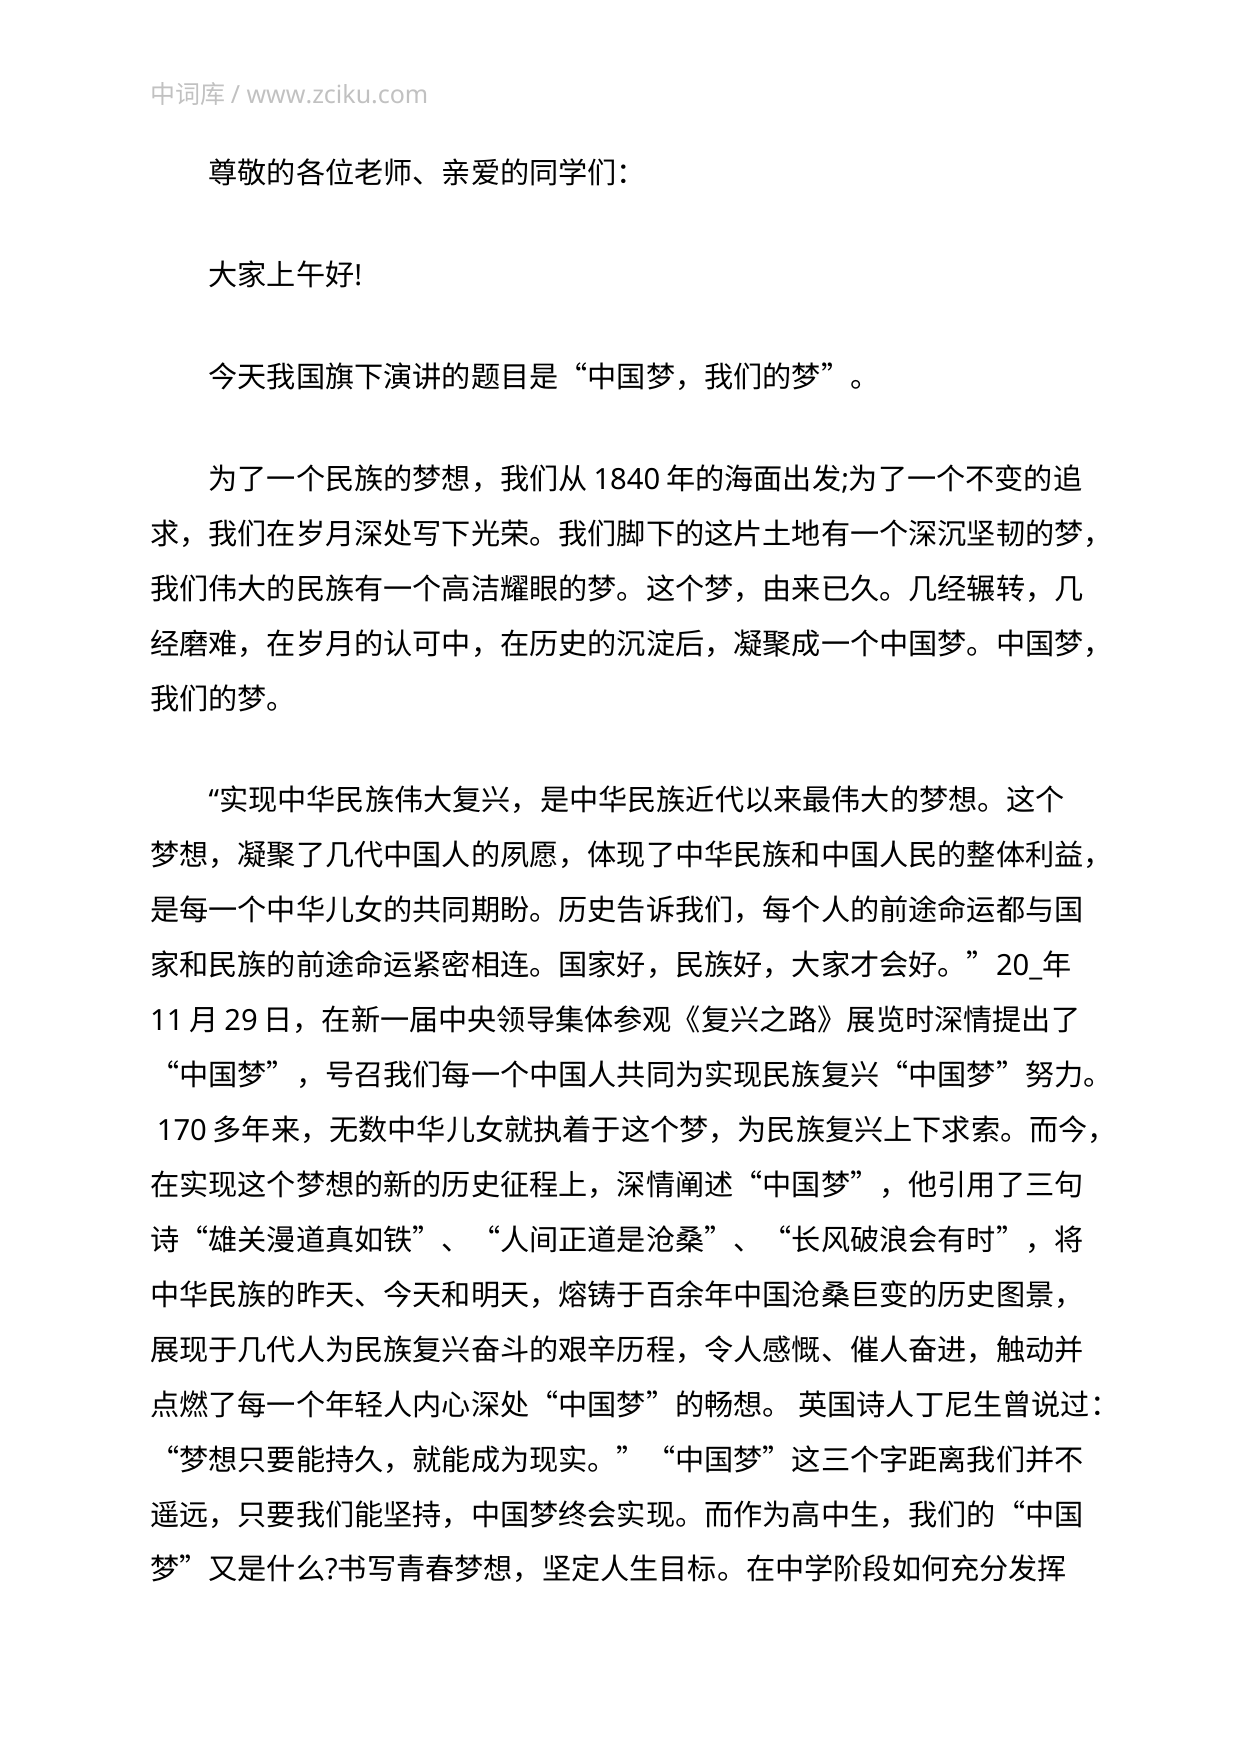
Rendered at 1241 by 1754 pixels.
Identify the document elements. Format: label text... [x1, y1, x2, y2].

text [150, 777, 1090, 1588]
text 为了一个民族的梦想，我们从1840年的海面出发;为了一个不变的追求，我们在岁月深处写下光荣。我们脚下的这片土地有一个深沉坚韧的梦，我们伟大的民族有一个高洁耀眼的梦。这个梦，由来已久。几经辗转，几经磨难，在岁月的认可中，在历史的沉淀后，凝聚成一个中国梦。中国梦，我们的梦。 [150, 456, 1090, 717]
text 今天我国旗下演讲的题目是“中国梦，我们的梦”。 [150, 354, 1090, 396]
text 大家上午好! [150, 252, 1090, 294]
text 尊敬的各位老师、亲爱的同学们： [150, 150, 1090, 192]
